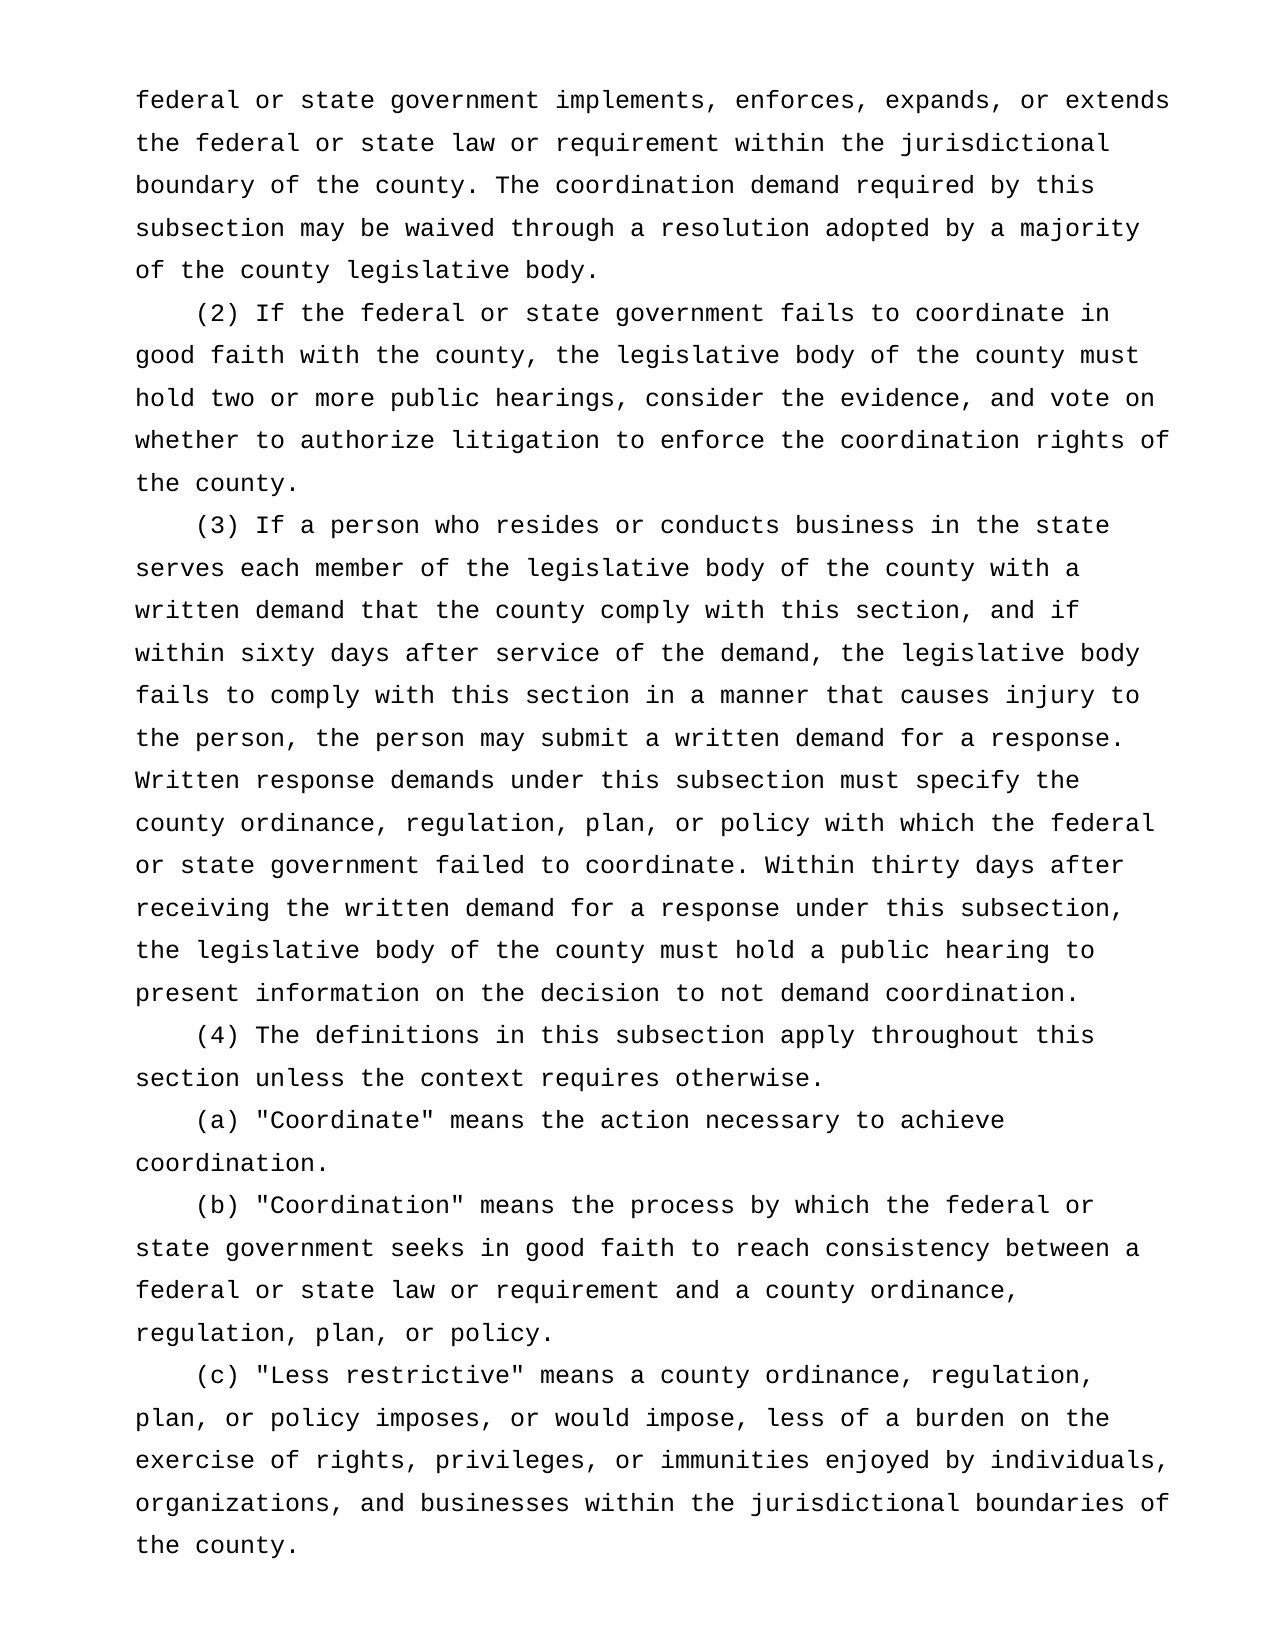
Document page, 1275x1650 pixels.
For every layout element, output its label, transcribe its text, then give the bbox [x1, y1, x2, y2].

text (a) "Coordinate" means the action necessary to achieve coordination. [135, 1095, 1170, 1180]
text (3) If a person who resides or conducts business in the state serves each member of the legislative body of the county with a written demand that the county comply with this section, and if within sixty days after service of the demand, the legislative body fails to comply with this section in a manner that causes injury to the person, the person may submit a written demand for a response. Written response demands under this subsection must specify the county ordinance, regulation, plan, or policy with which the federal or state government failed to coordinate. Within thirty days after receiving the written demand for a response under this subsection, the legislative body of the county must hold a public hearing to present information on the decision to not demand coordination. [135, 500, 1170, 1010]
text (c) "Less restrictive" means a county ordinance, regulation, plan, or policy imposes, or would impose, less of a burden on the exercise of rights, privileges, or immunities enjoyed by individuals, organizations, and businesses within the jurisdictional boundaries of the county. [135, 1350, 1170, 1562]
text (b) "Coordination" means the process by which the federal or state government seeks in good faith to reach consistency between a federal or state law or requirement and a county ordinance, regulation, plan, or policy. [135, 1180, 1170, 1350]
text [135, 75, 1170, 287]
text (2) If the federal or state government fails to coordinate in good faith with the county, the legislative body of the county must hold two or more public hearings, consider the evidence, and vote on whether to authorize litigation to enforce the coordination rights of the county. [135, 287, 1170, 500]
text (4) The definitions in this subsection apply throughout this section unless the context requires otherwise. [135, 1010, 1170, 1095]
